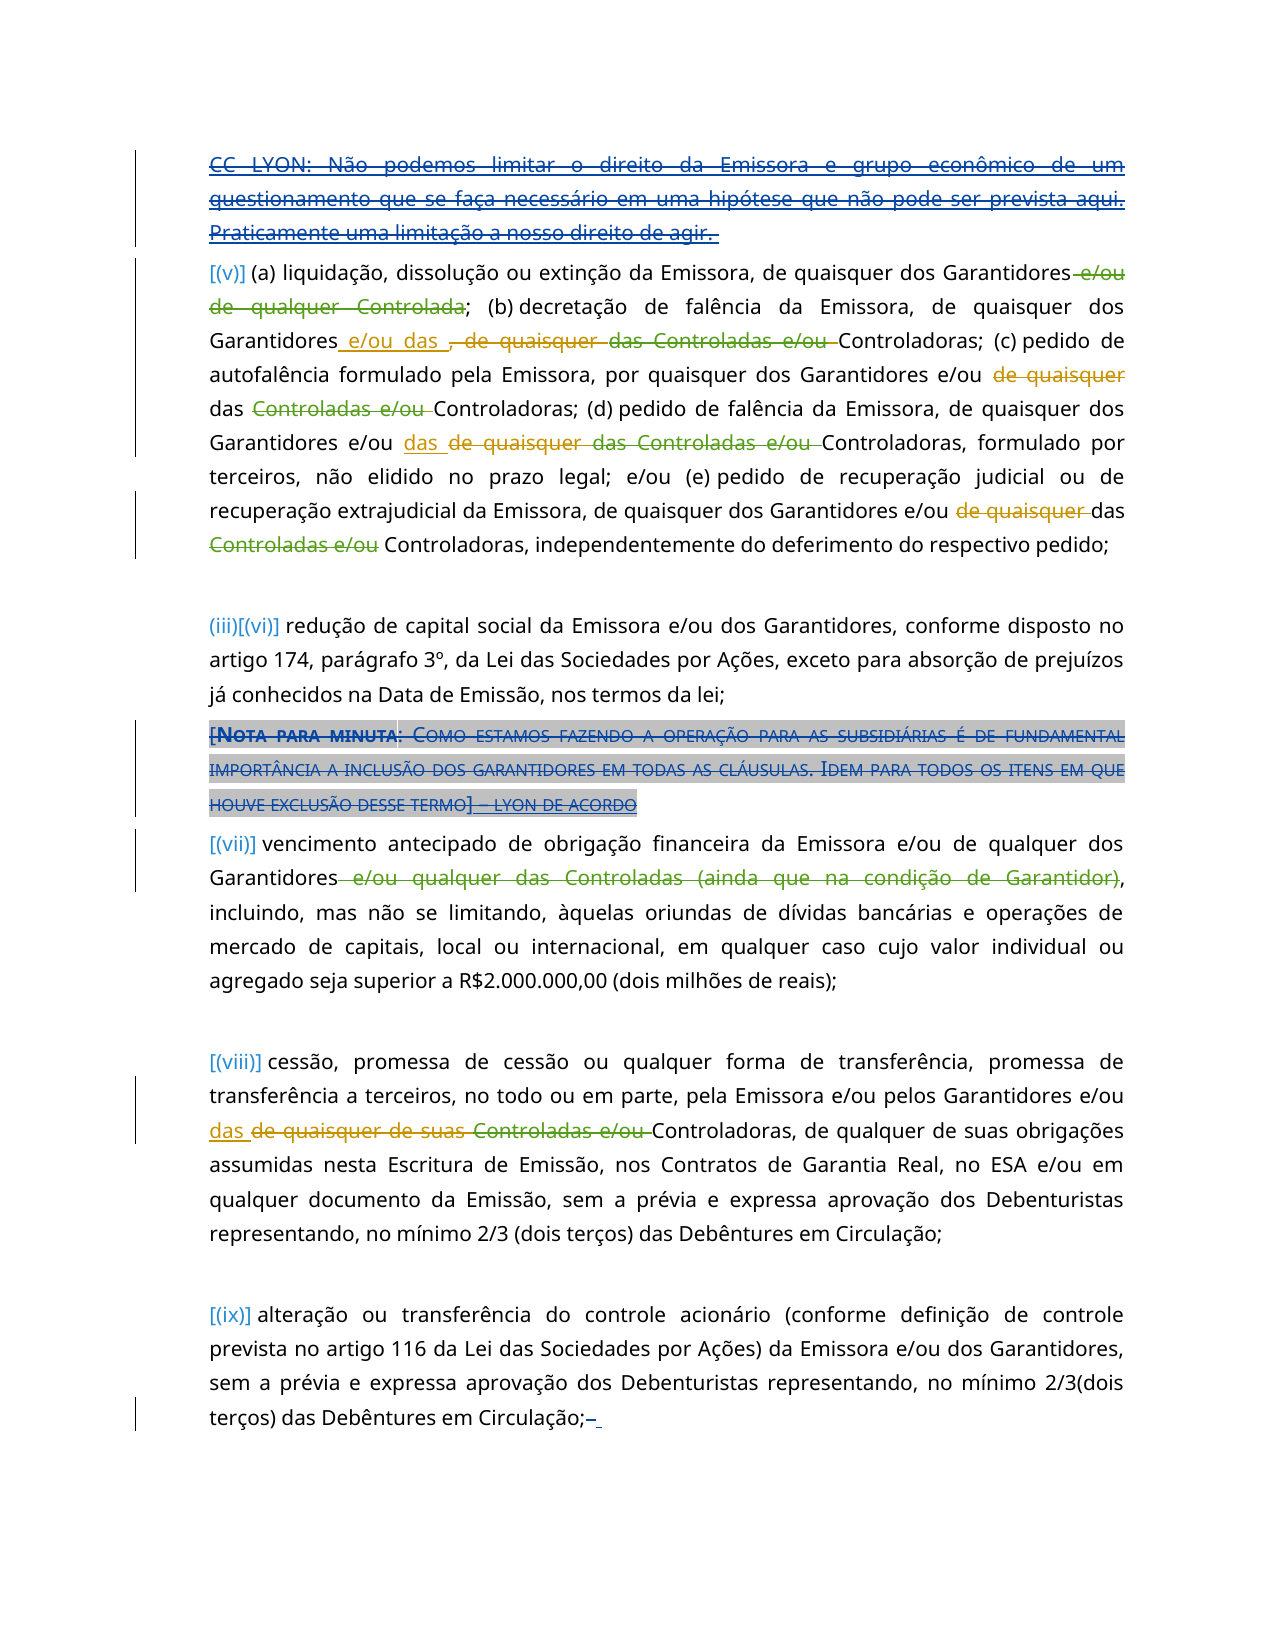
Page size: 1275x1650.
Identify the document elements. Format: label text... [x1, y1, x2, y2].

list alteração ou transferência do controle acionário (conforme definição de controle prevista no artigo 116 da Lei das Sociedades por Ações) da Emissora e/ou dos Garantidores, sem a prévia e expressa aprovação dos Debenturistas representando, no mínimo 2/3(dois terços) das Debêntures em Circulação; [209, 1300, 1125, 1431]
list (a) liquidação, dissolução ou extinção da Emissora, de quaisquer dos Garantidores; (b) decretação de falência da Emissora, de quaisquer dos GarantidoresControladoras; (c) pedido de autofalência formulado pela Emissora, por quaisquer dos Garantidores e/ou das Controladoras; (d) pedido de falência da Emissora, de quaisquer dos Garantidores e/ou Controladoras, formulado por terceiros, não elidido no prazo legal; e/ou (e) pedido de recuperação judicial ou de recuperação extrajudicial da Emissora, de quaisquer dos Garantidores e/ou das Controladoras, independentemente do deferimento do respectivo pedido; [209, 258, 1125, 559]
list cessão, promessa de cessão ou qualquer forma de transferência, promessa de transferência a terceiros, no todo ou em parte, pela Emissora e/ou pelos Garantidores e/ou Controladoras, de qualquer de suas obrigações assumidas nesta Escritura de Emissão, nos Contratos de Garantia Real, no ESA e/ou em qualquer documento da Emissão, sem a prévia e expressa aprovação dos Debenturistas representando, no mínimo 2/3 (dois terços) das Debêntures em Circulação; [209, 1047, 1125, 1247]
list vencimento antecipado de obrigação financeira da Emissora e/ou de qualquer dos Garantidores, incluindo, mas não se limitando, àquelas oriundas de dívidas bancárias e operações de mercado de capitais, local ou internacional, em qualquer caso cujo valor individual ou agregado seja superior a R$2.000.000,00 (dois milhões de reais); [209, 829, 1125, 995]
list redução de capital social da Emissora e/ou dos Garantidores, conforme disposto no artigo 174, parágrafo 3º, da Lei das Sociedades por Ações, exceto para absorção de prejuízos já conhecidos na Data de Emissão, nos termos da lei; [209, 611, 1125, 708]
